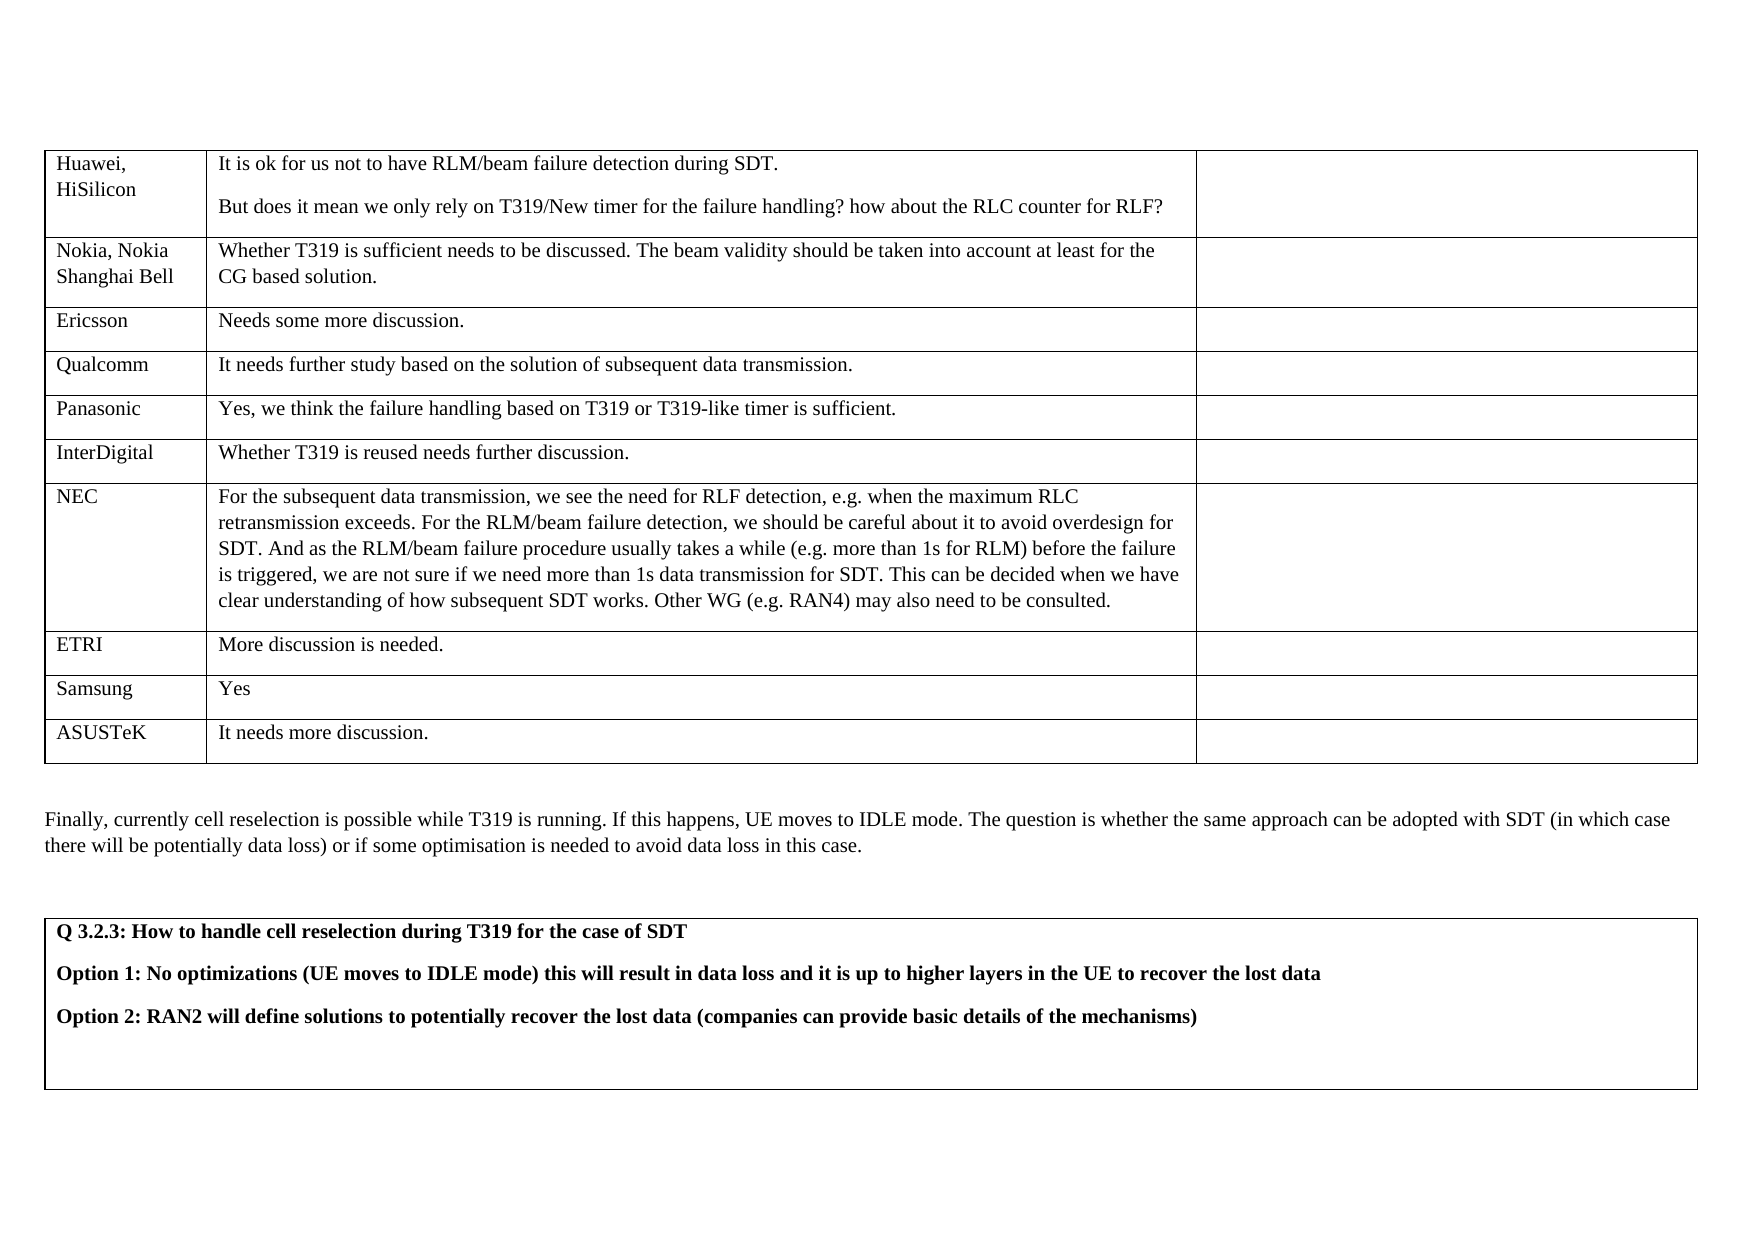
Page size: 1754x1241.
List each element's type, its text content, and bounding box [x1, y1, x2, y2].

table_cell Nokia, Nokia Shanghai Bell [46, 238, 206, 307]
table_cell Qualcomm [46, 352, 206, 395]
table_cell [1197, 396, 1697, 439]
table_cell Panasonic [46, 396, 206, 439]
table_cell It is ok for us not to have RLM/beam failure detection during SDT. But does it mean we only rely on T319/New timer for the failure handling? how about the RLC counter for RLF? [207, 151, 1196, 237]
table_cell It needs more discussion. [207, 720, 1196, 763]
table_cell ETRI [46, 632, 206, 675]
table_cell For the subsequent data transmission, we see the need for RLF detection, e.g. when the maximum RLC retransmission exceeds. For the RLM/beam failure detection, we should be careful about it to avoid overdesign for SDT. And as the RLM/beam failure procedure usually takes a while (e.g. more than 1s for RLM) before the failure is triggered, we are not sure if we need more than 1s data transmission for SDT. This can be decided when we have clear understanding of how subsequent SDT works. Other WG (e.g. RAN4) may also need to be consulted. [207, 484, 1196, 631]
table_cell Yes, we think the failure handling based on T319 or T319-like timer is sufficient. [207, 396, 1196, 439]
table_cell Yes [207, 676, 1196, 719]
table_cell [1197, 676, 1697, 719]
table_cell Huawei, HiSilicon [46, 151, 206, 237]
table_cell NEC [46, 484, 206, 631]
table_cell Ericsson [46, 308, 206, 351]
table_cell [1197, 308, 1697, 351]
table_cell Needs some more discussion. [207, 308, 1196, 351]
table_cell Samsung [46, 676, 206, 719]
table_cell [1197, 484, 1697, 631]
table_cell Whether T319 is reused needs further discussion. [207, 440, 1196, 483]
table_cell InterDigital [46, 440, 206, 483]
table_cell [1197, 238, 1697, 307]
table_cell It needs further study based on the solution of subsequent data transmission. [207, 352, 1196, 395]
table_cell More discussion is needed. [207, 632, 1196, 675]
table_cell [1197, 632, 1697, 675]
table_cell [1197, 352, 1697, 395]
table_cell [1197, 720, 1697, 763]
text Finally, currently cell reselection is possible while T319 is running. If this happens, UE moves to IDLE mode. The question is whether the same approach can be adopted with SDT (in which case there will be potentially data loss) or if some optimisation is needed to avoid data loss in this case. [44, 807, 1698, 857]
table_cell ASUSTeK [46, 720, 206, 763]
table_cell Whether T319 is sufficient needs to be discussed. The beam validity should be taken into account at least for the CG based solution. [207, 238, 1196, 307]
table_cell [1197, 440, 1697, 483]
table_cell [1197, 151, 1697, 237]
table_header Q 3.2.3: How to handle cell reselection during T319 for the case of SDT Option 1: No optimizations (UE moves to IDLE mode) this will result in data loss and it is up to higher layers in the UE to recover the lost data Option 2: RAN2 will define solutions to potentially recover the lost data (companies can provide basic details of the mechanisms) [46, 919, 1697, 1089]
